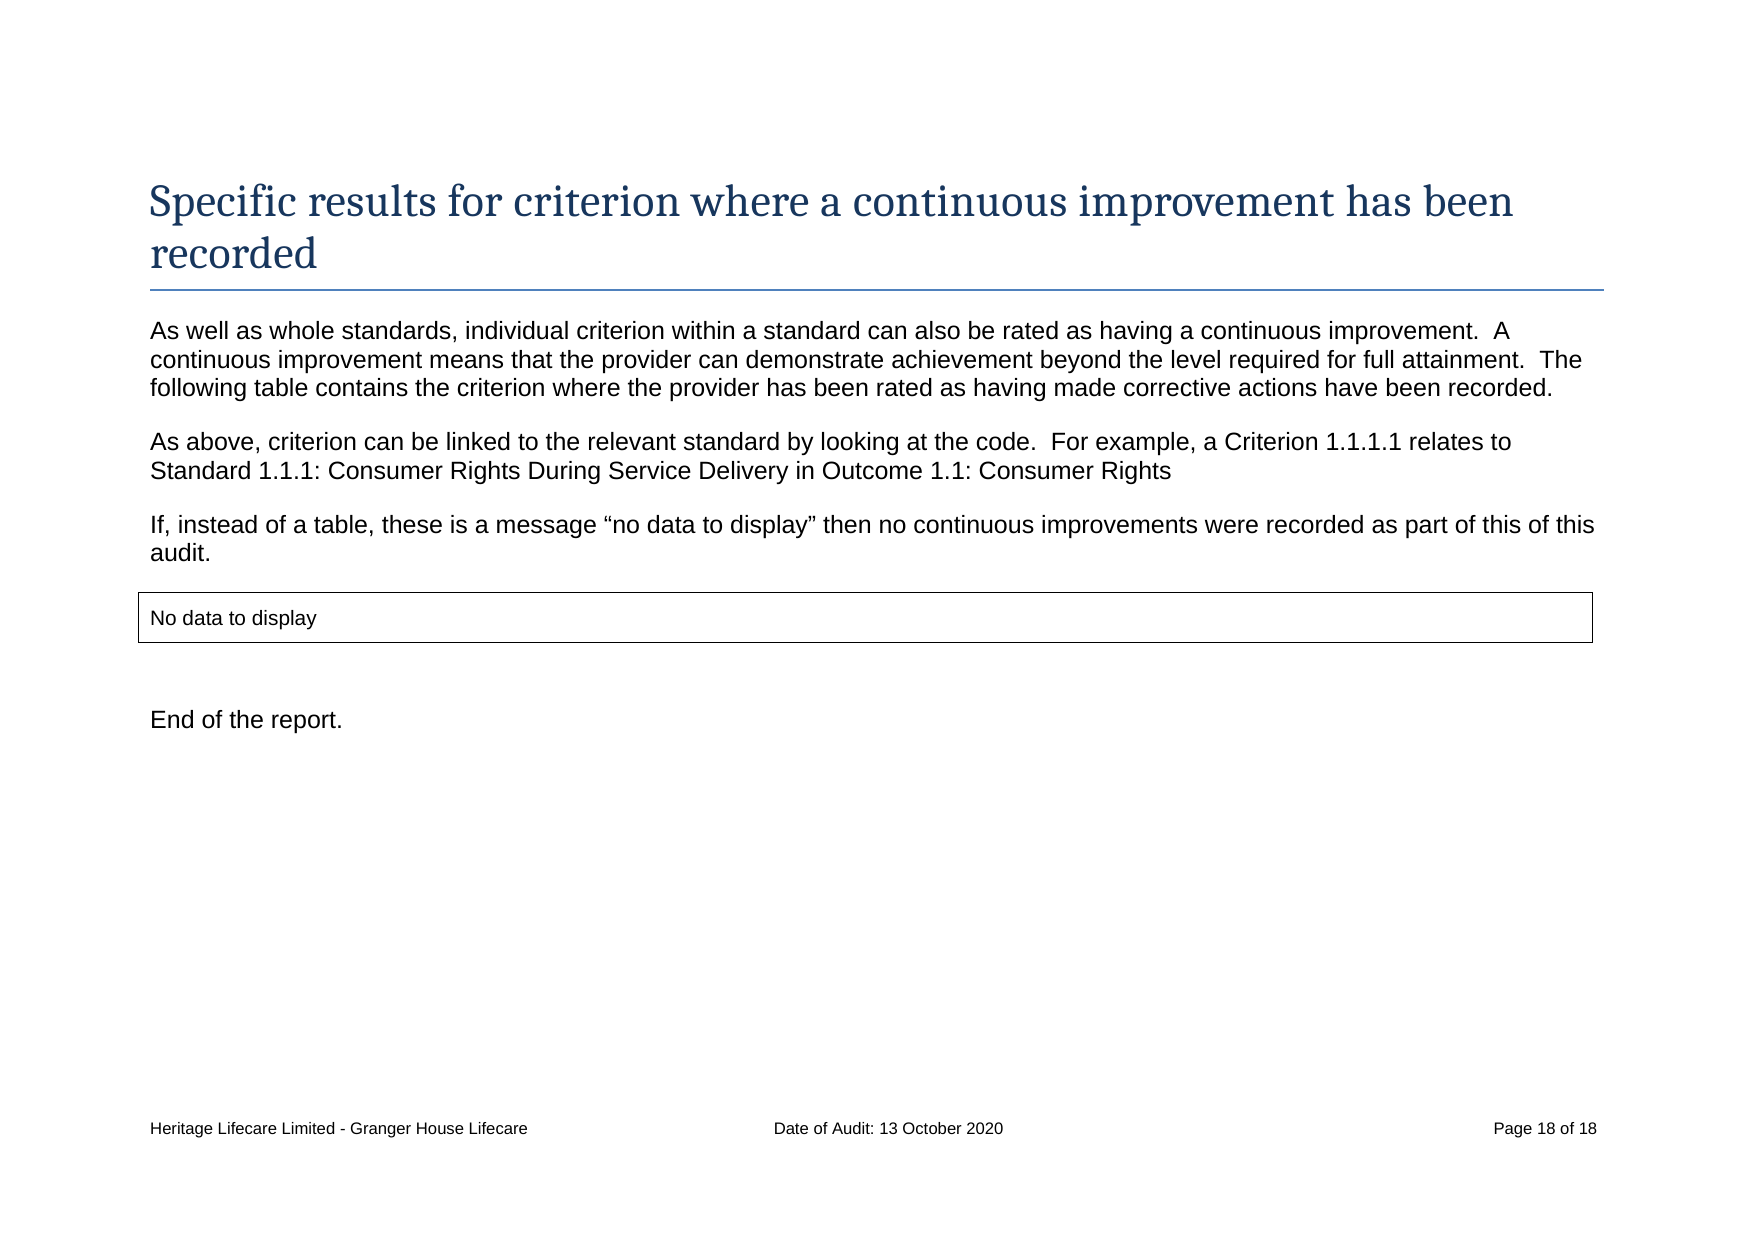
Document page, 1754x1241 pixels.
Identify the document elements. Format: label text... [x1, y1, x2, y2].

text As well as whole standards, individual criterion within a standard can also be rated as having a continuous improvement. A continuous improvement means that the provider can demonstrate achievement beyond the level required for full attainment. The following table contains the criterion where the provider has been rated as having made corrective actions have been recorded. [150, 316, 1604, 402]
text As above, criterion can be linked to the relevant standard by looking at the code. For example, a Criterion 1.1.1.1 relates to Standard 1.1.1: Consumer Rights During Service Delivery in Outcome 1.1: Consumer Rights [150, 427, 1604, 484]
subtitle Specific results for criterion where a continuous improvement has been recorded [150, 175, 1604, 289]
text End of the report. [150, 704, 1604, 733]
table_header No data to display [139, 593, 1592, 642]
text If, instead of a table, these is a message “no data to display” then no continuous improvements were recorded as part of this of this audit. [150, 509, 1604, 567]
